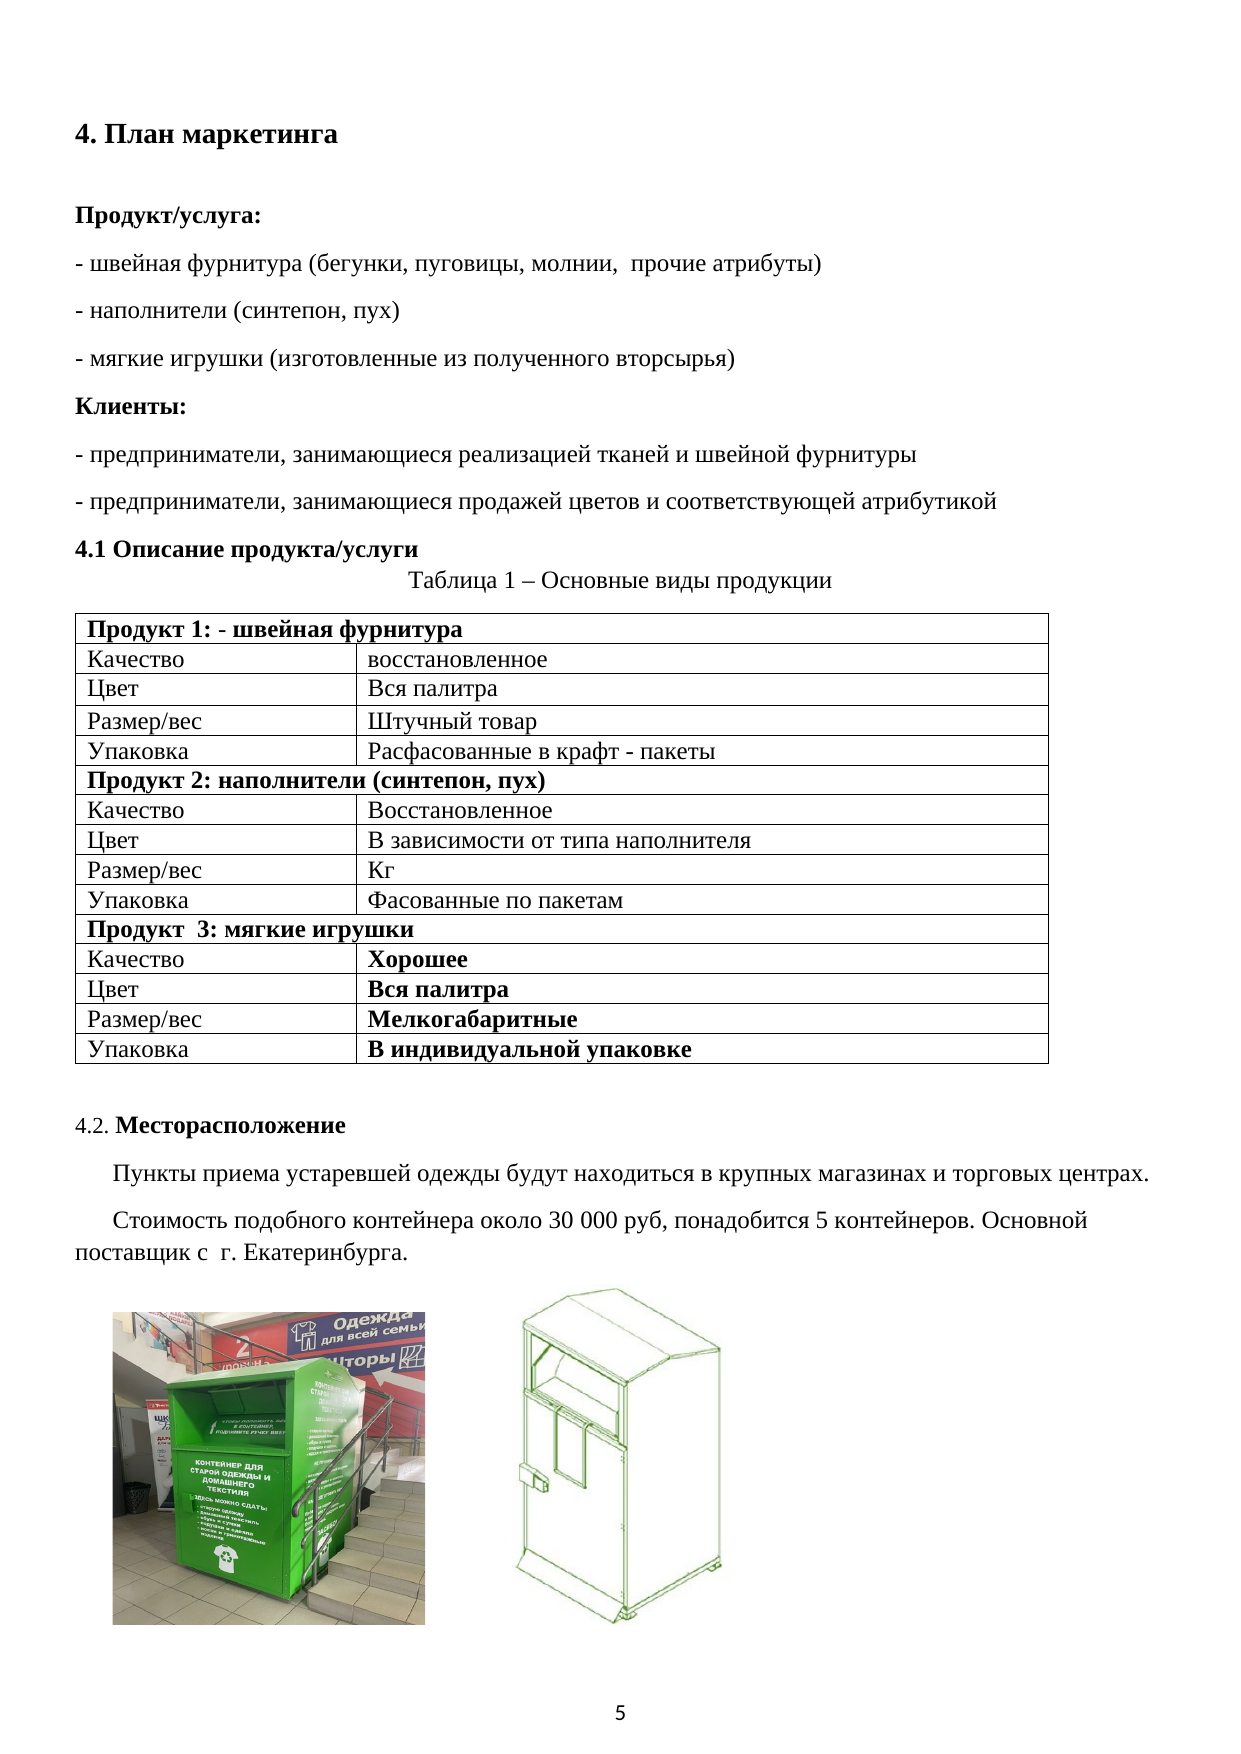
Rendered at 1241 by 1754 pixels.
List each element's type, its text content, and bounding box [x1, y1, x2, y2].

table_cell Продукт 3: мягкие игрушки [76, 915, 1048, 943]
text - швейная фурнитура (бегунки, пуговицы, молнии, прочие атрибуты) [75, 248, 1165, 277]
text Пункты приема устаревшей одежды будут находиться в крупных магазинах и торговых центрах. [75, 1158, 1165, 1187]
text Стоимость подобного контейнера около 30 000 руб, понадобится 5 контейнеров. Основной поставщик с г. Екатеринбурга. [75, 1206, 1165, 1265]
table_cell Кг [357, 855, 1048, 884]
text 4.2. Месторасположение [75, 1110, 1165, 1139]
table_cell Цвет [76, 825, 356, 854]
table_cell Штучный товар [357, 706, 1048, 735]
subtitle Описание продукта/услуги [75, 534, 1165, 563]
table_cell Мелкогабаритные [357, 1004, 1048, 1033]
table_cell Размер/вес [76, 1004, 356, 1033]
text - мягкие игрушки (изготовленные из полученного вторсырья) [75, 343, 1165, 372]
table_cell Упаковка [76, 1034, 356, 1062]
table_cell Упаковка [76, 736, 356, 764]
table_cell Вся палитра [357, 674, 1048, 705]
text Продукт/услуга: [75, 200, 1165, 229]
table_cell Цвет [76, 674, 356, 705]
picture [450, 1284, 791, 1625]
table_cell Расфасованные в крафт - пакеты [357, 736, 1048, 764]
picture [112, 1312, 426, 1625]
table_cell Качество [76, 944, 356, 973]
table_cell Вся палитра [357, 974, 1048, 1003]
table_cell Фасованные по пакетам [357, 885, 1048, 913]
text Таблица 1 – Основные виды продукции [75, 565, 1165, 594]
table_cell Продукт 2: наполнители (синтепон, пух) [76, 766, 1048, 794]
table_header Продукт 1: - швейная фурнитура [76, 614, 1048, 643]
table_cell Хорошее [357, 944, 1048, 973]
table_cell В индивидуальной упаковке [357, 1034, 1048, 1062]
text - наполнители (синтепон, пух) [75, 296, 1165, 324]
table_cell Размер/вес [76, 706, 356, 735]
table_cell восстановленное [357, 644, 1048, 672]
text Клиенты: [75, 391, 1165, 420]
table_cell Восстановленное [357, 795, 1048, 824]
table_cell В зависимости от типа наполнителя [357, 825, 1048, 854]
text - предприниматели, занимающиеся продажей цветов и соответствующей атрибутикой [75, 486, 1165, 515]
table_cell Качество [76, 795, 356, 824]
text - предприниматели, занимающиеся реализацией тканей и швейной фурнитуры [75, 439, 1165, 467]
table_cell Качество [76, 644, 356, 672]
table_cell Размер/вес [76, 855, 356, 884]
table_cell Цвет [76, 974, 356, 1003]
table_cell Упаковка [76, 885, 356, 913]
subtitle 4. План маркетинга [75, 116, 1165, 150]
